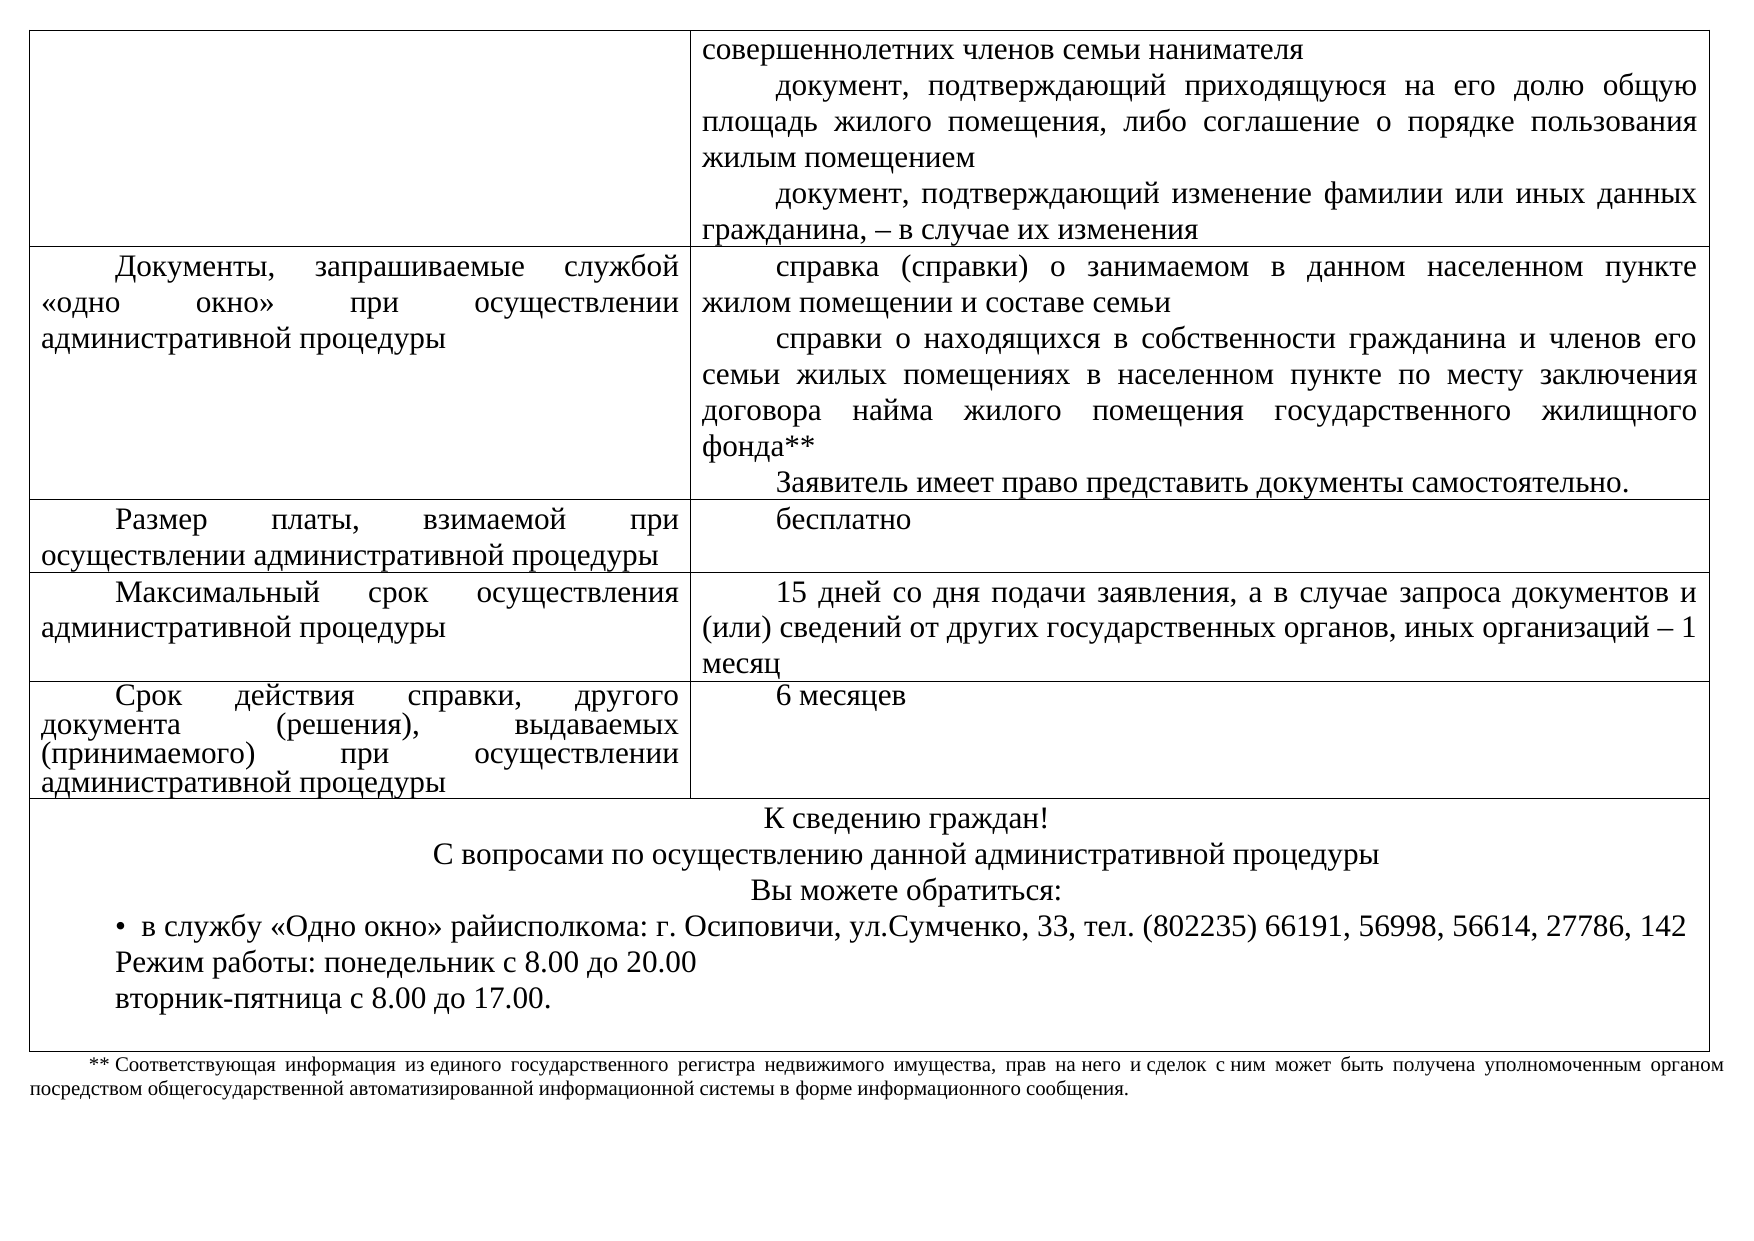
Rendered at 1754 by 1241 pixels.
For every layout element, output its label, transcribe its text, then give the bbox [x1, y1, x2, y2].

table_cell бесплатно [691, 500, 1709, 572]
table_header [691, 31, 1709, 246]
table_cell К сведению граждан! С вопросами по осуществлению данной административной процедуры Вы можете обратиться: • в службу «Одно окно» райисполкома: г. Осиповичи, ул.Сумченко, 33, тел. (802235) 66191, 56998, 56614, 27786, 142 Режим работы: понедельник с 8.00 до 20.00 вторник-пятница с 8.00 до 17.00. [30, 799, 1709, 1051]
table_cell Размер платы, взимаемой при осуществлении административной процедуры [30, 500, 690, 572]
table_cell Документы, запрашиваемые службой «одно окно» при осуществлении административной процедуры [30, 247, 690, 499]
table_cell 6 месяцев [691, 682, 1709, 798]
table_cell Срок действия справки, другого документа (решения), выдаваемых (принимаемого) при осуществлении административной процедуры [30, 682, 690, 798]
table_cell справка (справки) о занимаемом в данном населенном пункте жилом помещении и составе семьи справки о находящихся в собственности гражданина и членов его семьи жилых помещениях в населенном пункте по месту заключения договора найма жилого помещения государственного жилищного фонда** Заявитель имеет право представить документы самостоятельно. [691, 247, 1709, 499]
text ** Соответствующая информация из единого государственного регистра недвижимого имущества, прав на него и сделок с ним может быть получена уполномоченным органом посредством общегосударственной автоматизированной информационной системы в форме информационного сообщения. [29, 1052, 1724, 1100]
table_cell 15 дней со дня подачи заявления, а в случае запроса документов и (или) сведений от других государственных органов, иных организаций – 1 месяц [691, 573, 1709, 681]
table_cell Максимальный срок осуществления административной процедуры [30, 573, 690, 681]
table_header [30, 31, 690, 246]
